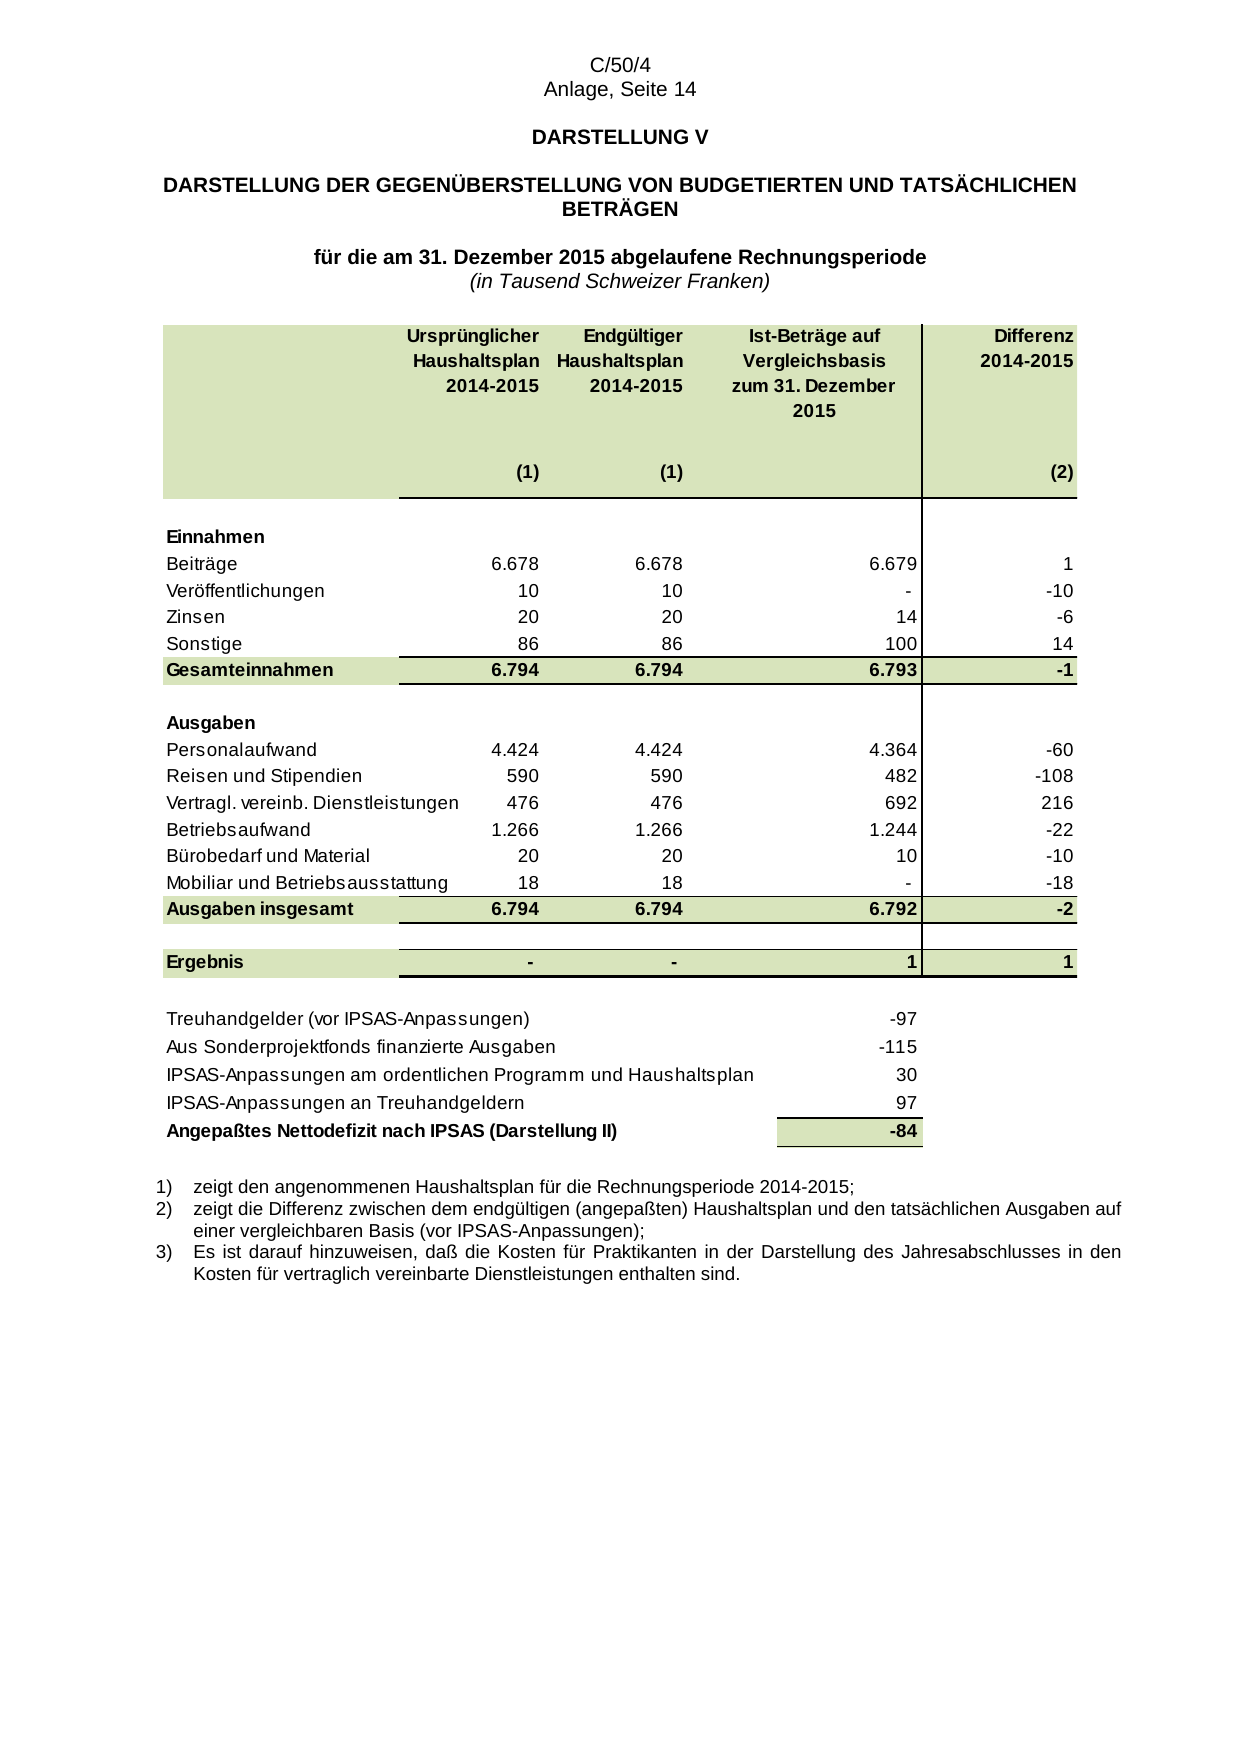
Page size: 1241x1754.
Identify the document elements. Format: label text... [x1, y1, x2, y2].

list zeigt die Differenz zwischen dem endgültigen (angepaßten) Haushaltsplan und den tatsächlichen Ausgaben auf einer vergleichbaren Basis (vor IPSAS-Anpassungen); [156, 1198, 1122, 1241]
list Es ist darauf hinzuweisen, daß die Kosten für Praktikanten in der Darstellung des Jahresabschlusses in den Kosten für vertraglich vereinbarte Dienstleistungen enthalten sind. [156, 1241, 1122, 1284]
text (in Tausend Schweizer Franken) [118, 269, 1122, 293]
list zeigt den angenommenen Haushaltsplan für die Rechnungsperiode 2014-2015; [156, 1176, 1122, 1198]
text für die am 31. Dezember 2015 abgelaufene Rechnungsperiode [118, 245, 1122, 269]
subtitle Darstellung V Darstellung der Gegenüberstellung von budgetierten und tatsächlichen Beträgen [118, 125, 1122, 221]
